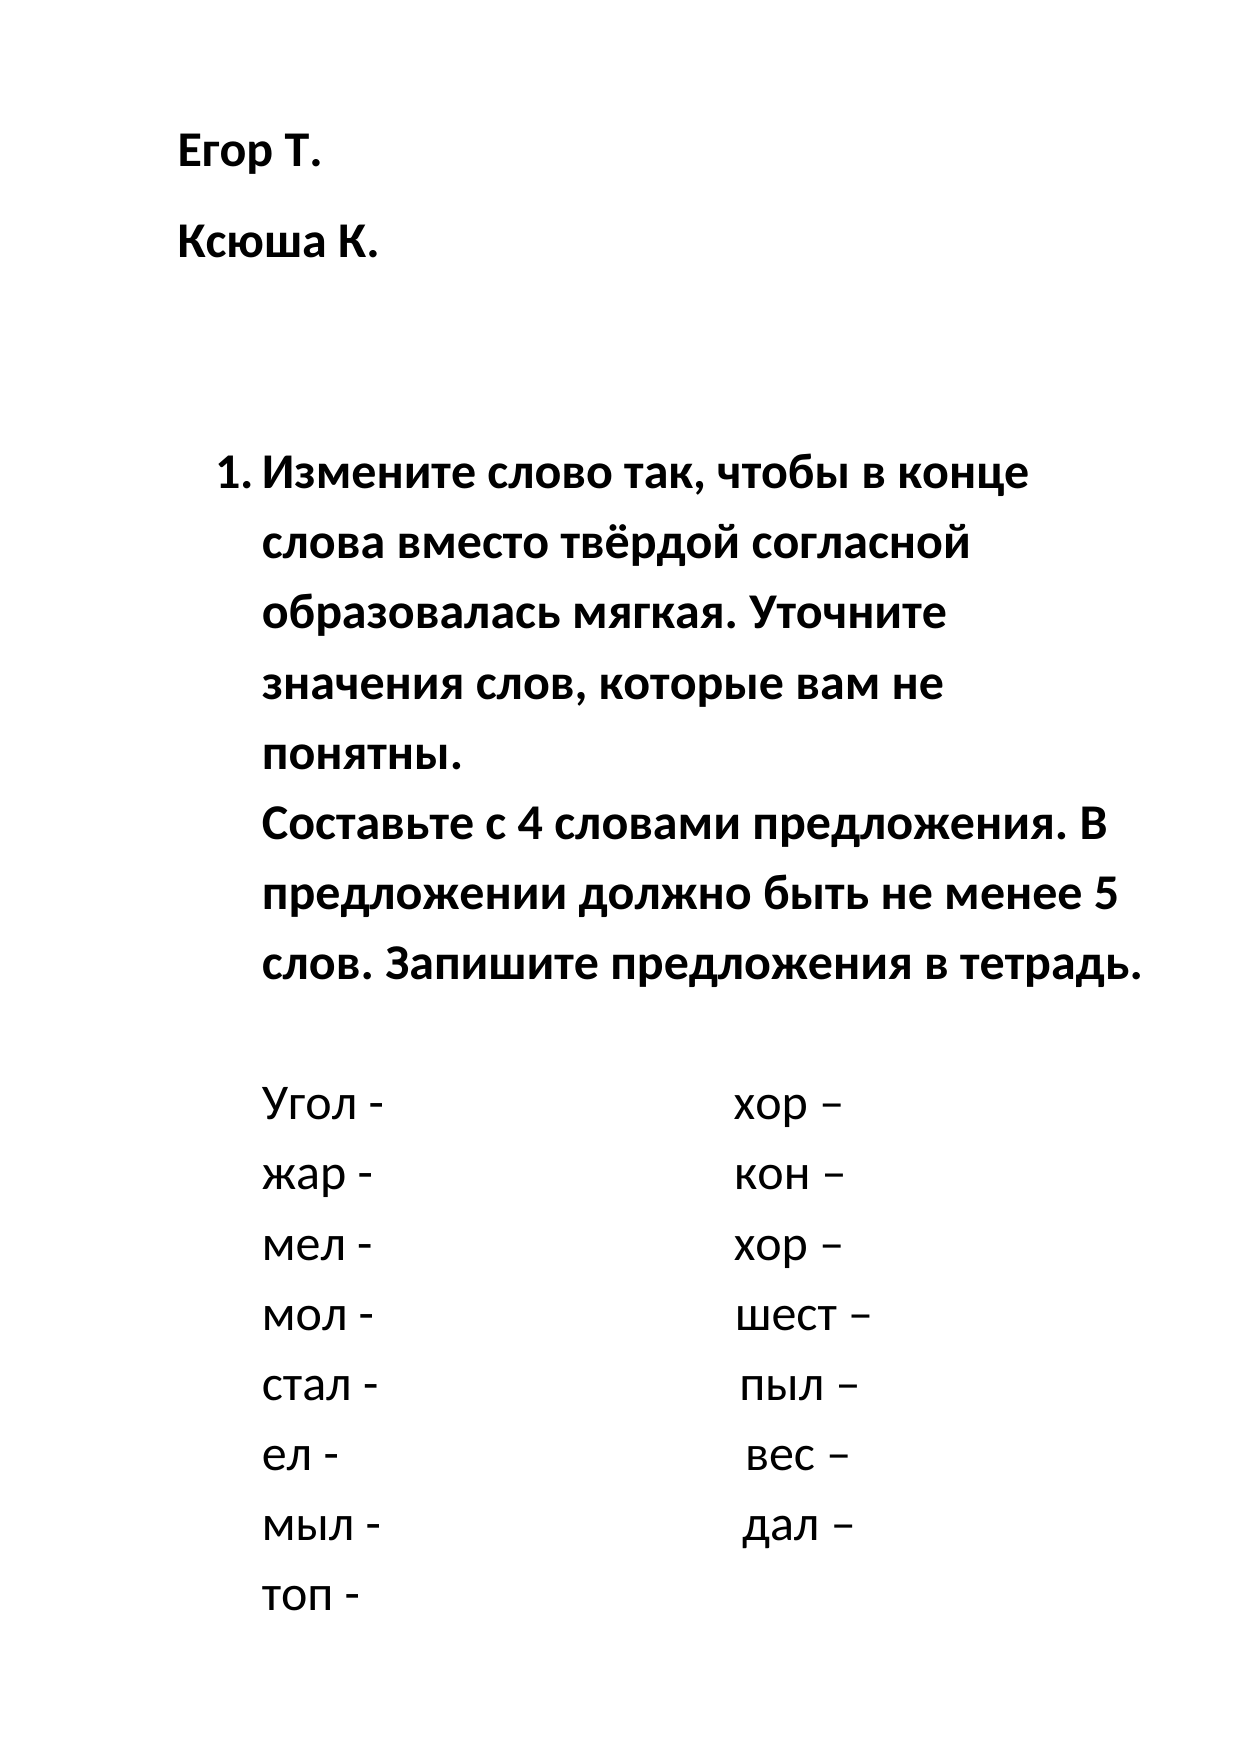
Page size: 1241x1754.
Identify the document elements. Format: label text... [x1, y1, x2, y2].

list ел - вес – [262, 1422, 1152, 1483]
list мел - хор – [262, 1211, 1152, 1272]
text Егор Т. [177, 118, 1152, 179]
text Ксюша К. [177, 209, 1152, 270]
list стал - пыл – [262, 1352, 1152, 1413]
list мол - шест – [262, 1281, 1152, 1342]
list Составьте с 4 словами предложения. В предложении должно быть не менее 5 слов. Запишите предложения в тетрадь. [262, 791, 1152, 992]
list жар - кон – [262, 1141, 1152, 1202]
list Измените слово так, чтобы в конце слова вместо твёрдой согласной образовалась мягкая. Уточните значения слов, которые вам не понятны. [215, 440, 1152, 782]
list топ - [262, 1562, 1152, 1623]
list Угол - хор – [262, 1071, 1152, 1132]
list мыл - дал – [262, 1492, 1152, 1553]
